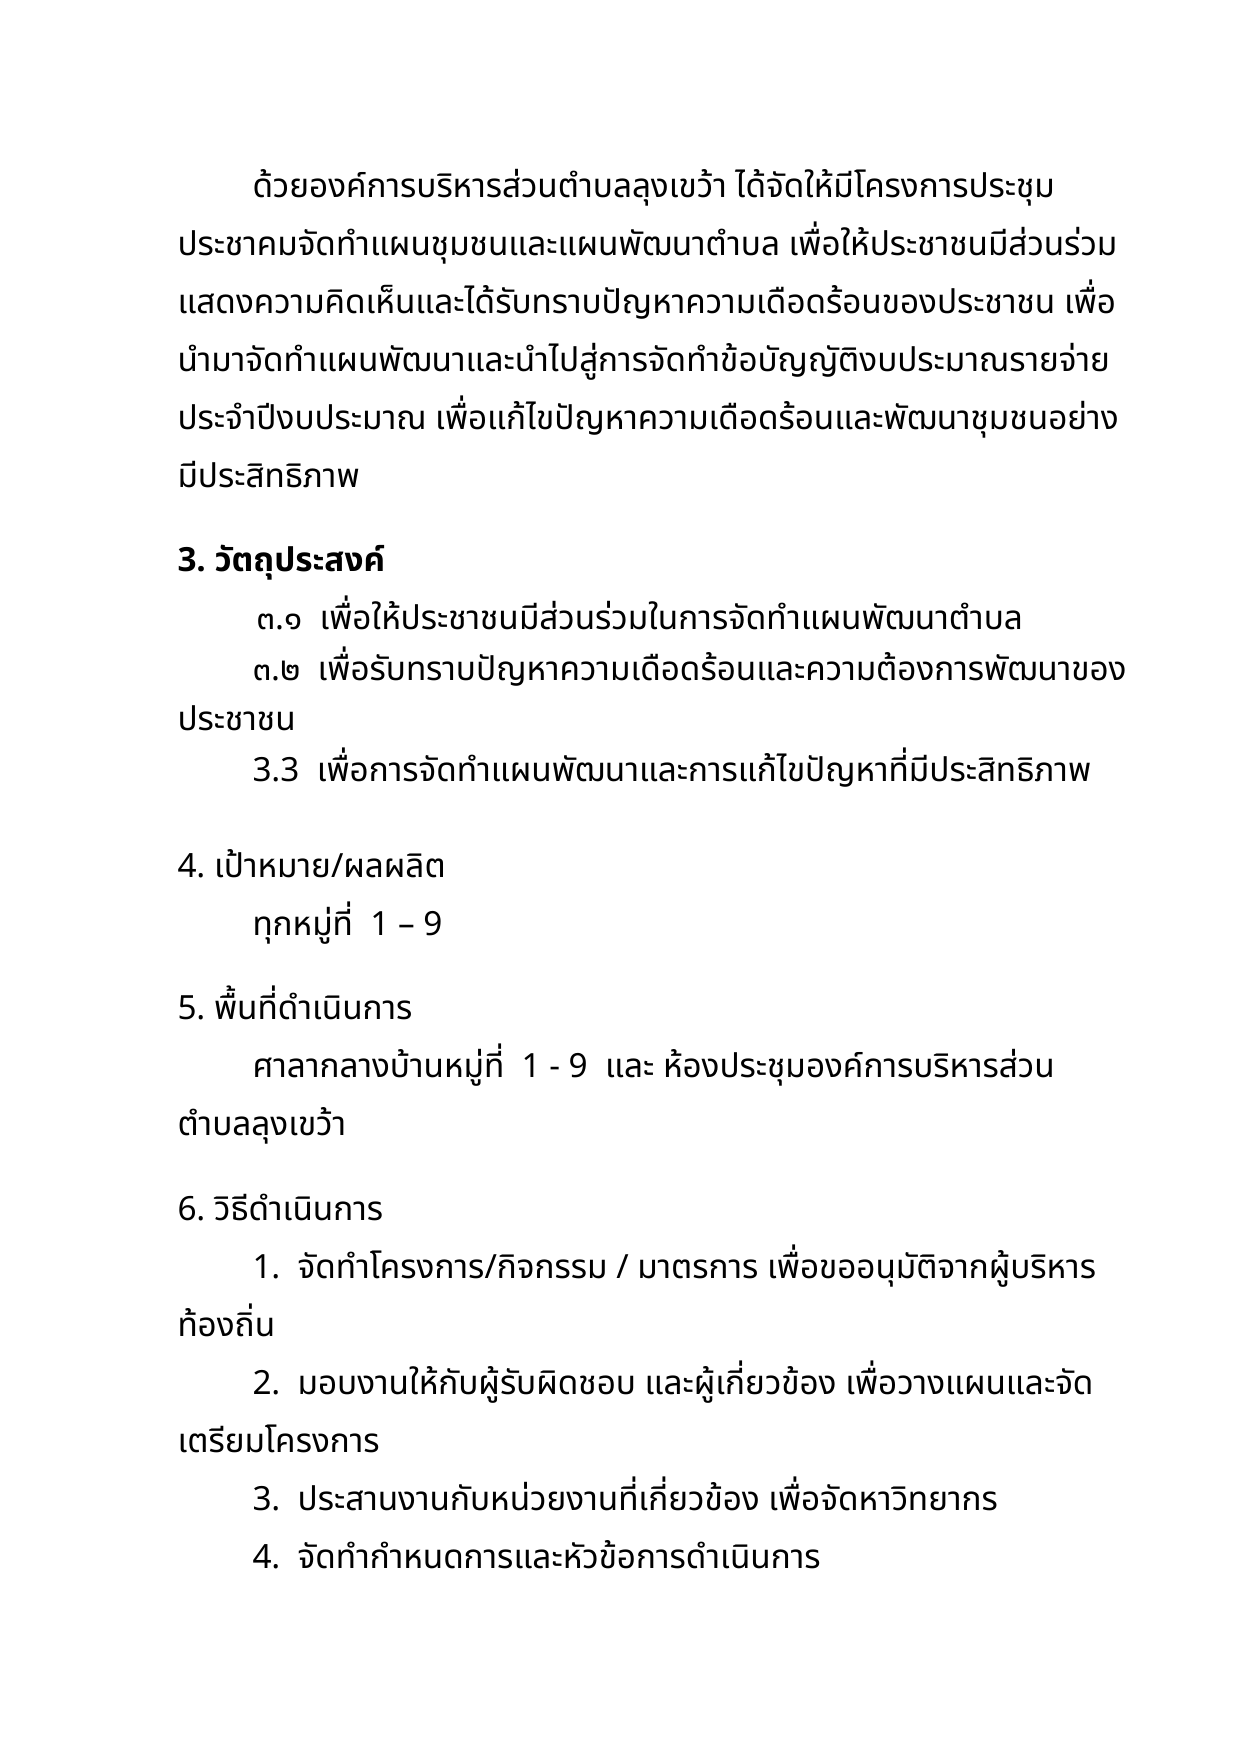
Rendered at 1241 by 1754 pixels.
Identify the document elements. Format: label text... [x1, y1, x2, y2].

text 4. เป้าหมาย/ผลผลิต [177, 842, 1137, 892]
text ด้วยองค์การบริหารส่วนตำบลลุงเขว้า ได้จัดให้มีโครงการประชุมประชาคมจัดทำแผนชุมชนและแผนพัฒนาตำบล เพื่อให้ประชาชนมีส่วนร่วมแสดงความคิดเห็นและได้รับทราบปัญหาความเดือดร้อนของประชาชน เพื่อนำมาจัดทำแผนพัฒนาและนำไปสู่การจัดทำข้อบัญญัติงบประมาณรายจ่ายประจำปีงบประมาณ เพื่อแก้ไขปัญหาความเดือดร้อนและพัฒนาชุมชนอย่างมีประสิทธิภาพ [177, 162, 1137, 502]
text 4. จัดทำกำหนดการและหัวข้อการดำเนินการ [177, 1533, 1110, 1583]
text 3. ประสานงานกับหน่วยงานที่เกี่ยวข้อง เพื่อจัดหาวิทยากร [177, 1474, 1110, 1525]
text 3. วัตถุประสงค์ [177, 536, 1137, 587]
text 2. มอบงานให้กับผู้รับผิดชอบ และผู้เกี่ยวข้อง เพื่อวางแผนและจัดเตรียมโครงการ [177, 1358, 1110, 1467]
text 1. จัดทำโครงการ/กิจกรรม / มาตรการ เพื่อขออนุมัติจากผู้บริหารท้องถิ่น [177, 1242, 1110, 1351]
text ๓.๒ เพื่อรับทราบปัญหาความเดือดร้อนและความต้องการพัฒนาของประชาชน [177, 645, 1137, 746]
text 6. วิธีดำเนินการ [177, 1184, 1110, 1235]
text 5. พื้นที่ดำเนินการ [177, 984, 1110, 1035]
text ๓.๑ เพื่อให้ประชาชนมีส่วนร่วมในการจัดทำแผนพัฒนาตำบล [177, 594, 1137, 645]
text ทุกหมู่ที่ 1 – 9 [177, 900, 1137, 951]
text 3.3 เพื่อการจัดทำแผนพัฒนาและการแก้ไขปัญหาที่มีประสิทธิภาพ [177, 746, 1137, 796]
text ศาลากลางบ้านหมู่ที่ 1 - 9 และ ห้องประชุมองค์การบริหารส่วนตำบลลุงเขว้า [177, 1042, 1110, 1151]
